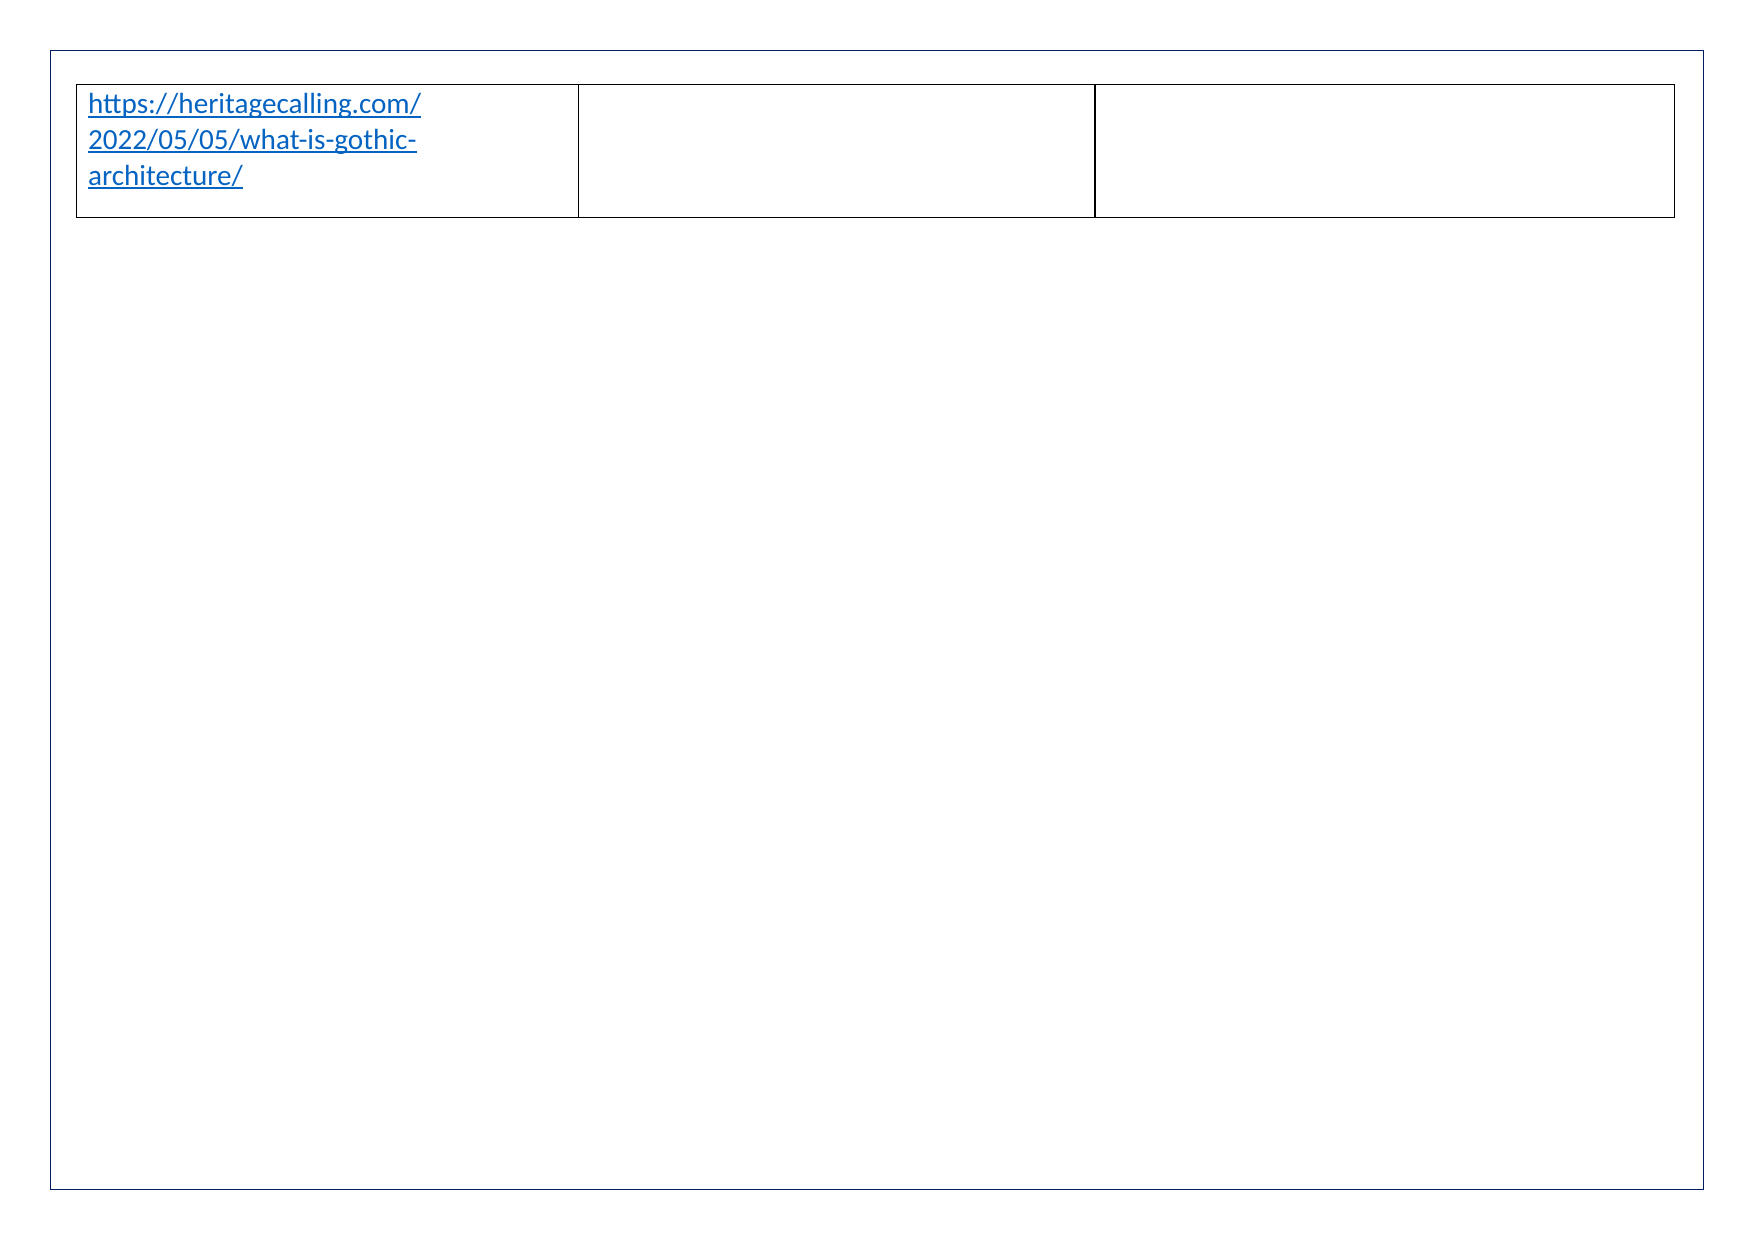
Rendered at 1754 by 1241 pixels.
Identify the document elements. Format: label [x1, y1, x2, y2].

table_cell [1096, 85, 1674, 217]
table_cell [77, 85, 578, 217]
table_cell [579, 85, 1094, 217]
